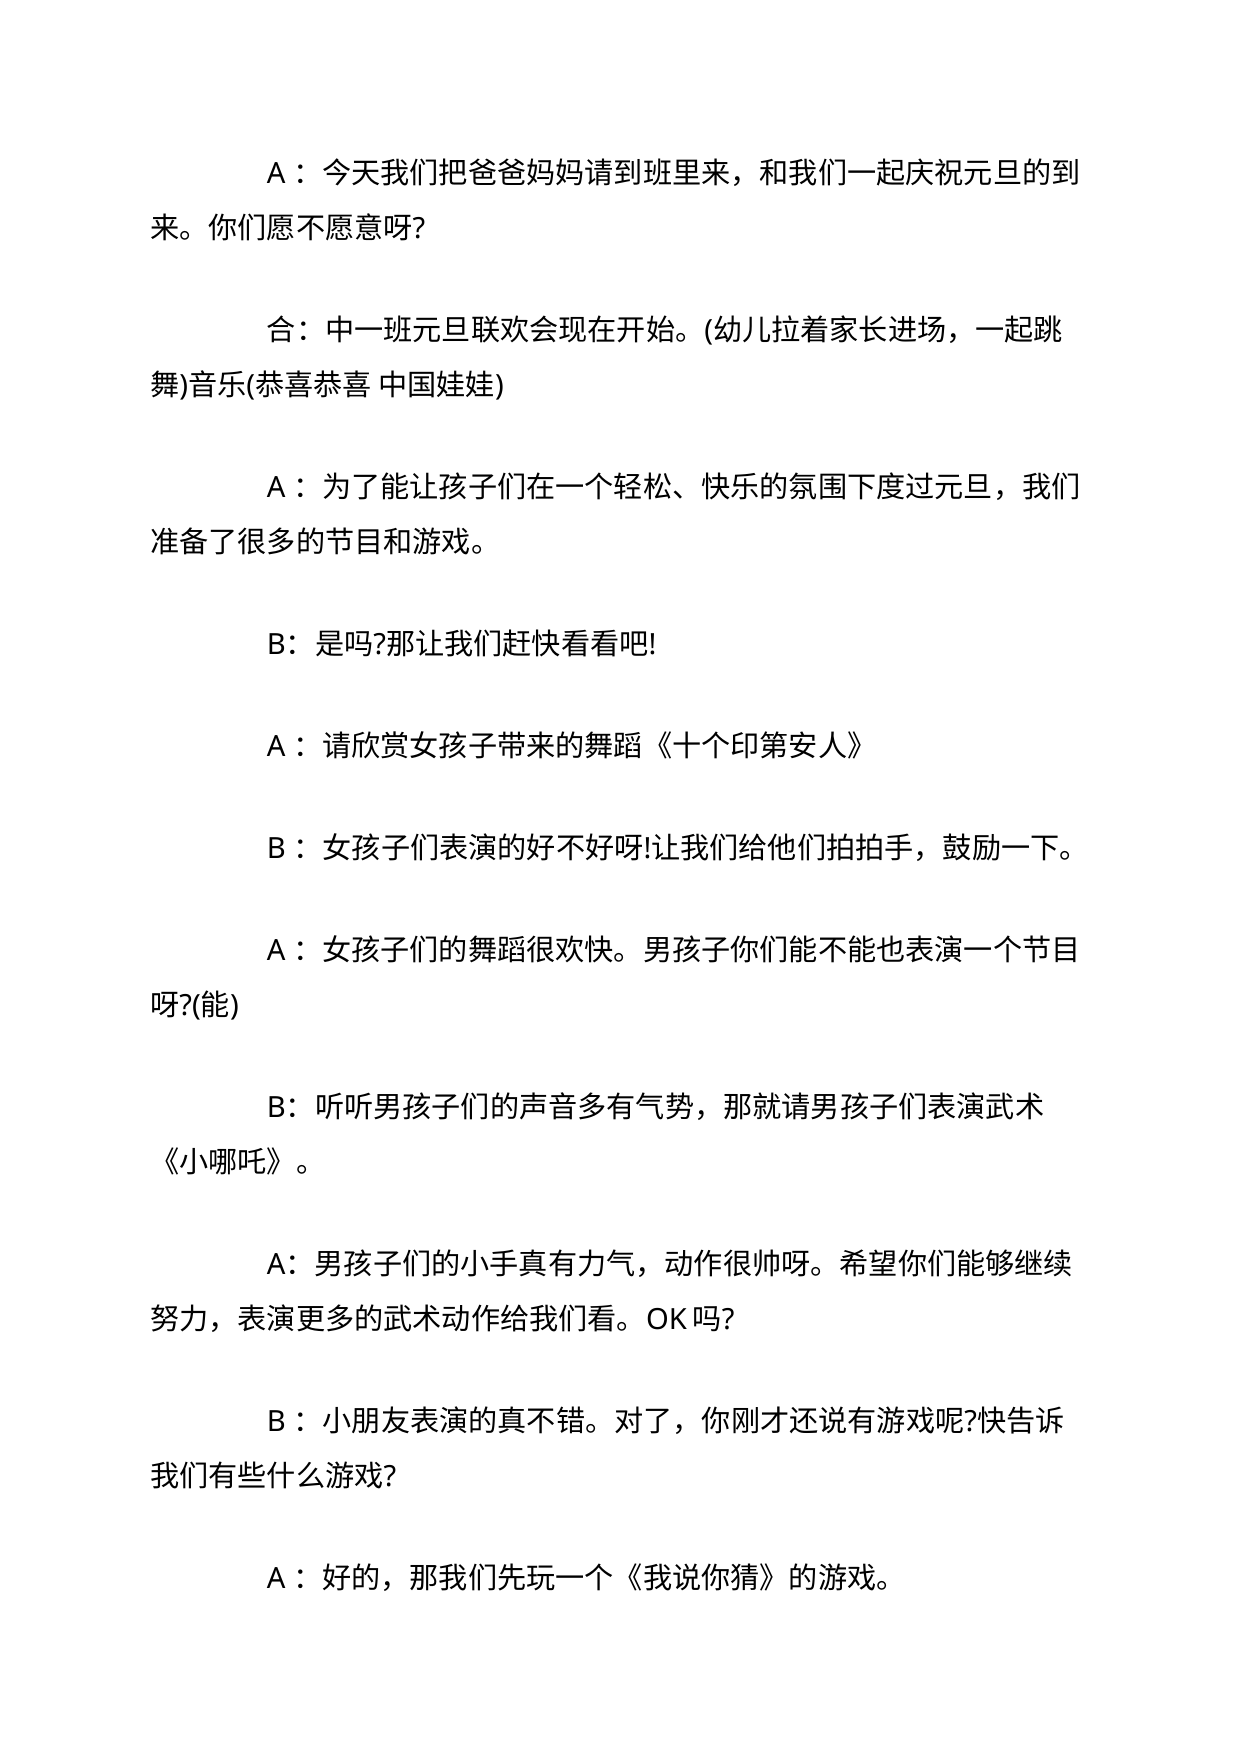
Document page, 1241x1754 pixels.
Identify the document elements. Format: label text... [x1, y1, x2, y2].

text B ：小朋友表演的真不错。对了，你刚才还说有游戏呢?快告诉我们有些什么游戏? [150, 1397, 1090, 1495]
text 合：中一班元旦联欢会现在开始。(幼儿拉着家长进场，一起跳舞)音乐(恭喜恭喜 中国娃娃) [150, 307, 1090, 404]
text A ：今天我们把爸爸妈妈请到班里来，和我们一起庆祝元旦的到来。你们愿不愿意呀? [150, 150, 1090, 247]
text B ：女孩子们表演的好不好呀!让我们给他们拍拍手，鼓励一下。 [150, 825, 1090, 867]
text A ：为了能让孩子们在一个轻松、快乐的氛围下度过元旦，我们准备了很多的节目和游戏。 [150, 464, 1090, 561]
text A ：女孩子们的舞蹈很欢快。男孩子你们能不能也表演一个节目呀?(能) [150, 927, 1090, 1024]
text A ：请欣赏女孩子带来的舞蹈《十个印第安人》 [150, 723, 1090, 765]
text A：男孩子们的小手真有力气，动作很帅呀。希望你们能够继续努力，表演更多的武术动作给我们看。OK吗? [150, 1240, 1090, 1338]
text B：是吗?那让我们赶快看看吧! [150, 621, 1090, 663]
text B：听听男孩子们的声音多有气势，那就请男孩子们表演武术《小哪吒》。 [150, 1084, 1090, 1181]
text A ：好的，那我们先玩一个《我说你猜》的游戏。 [150, 1554, 1090, 1597]
